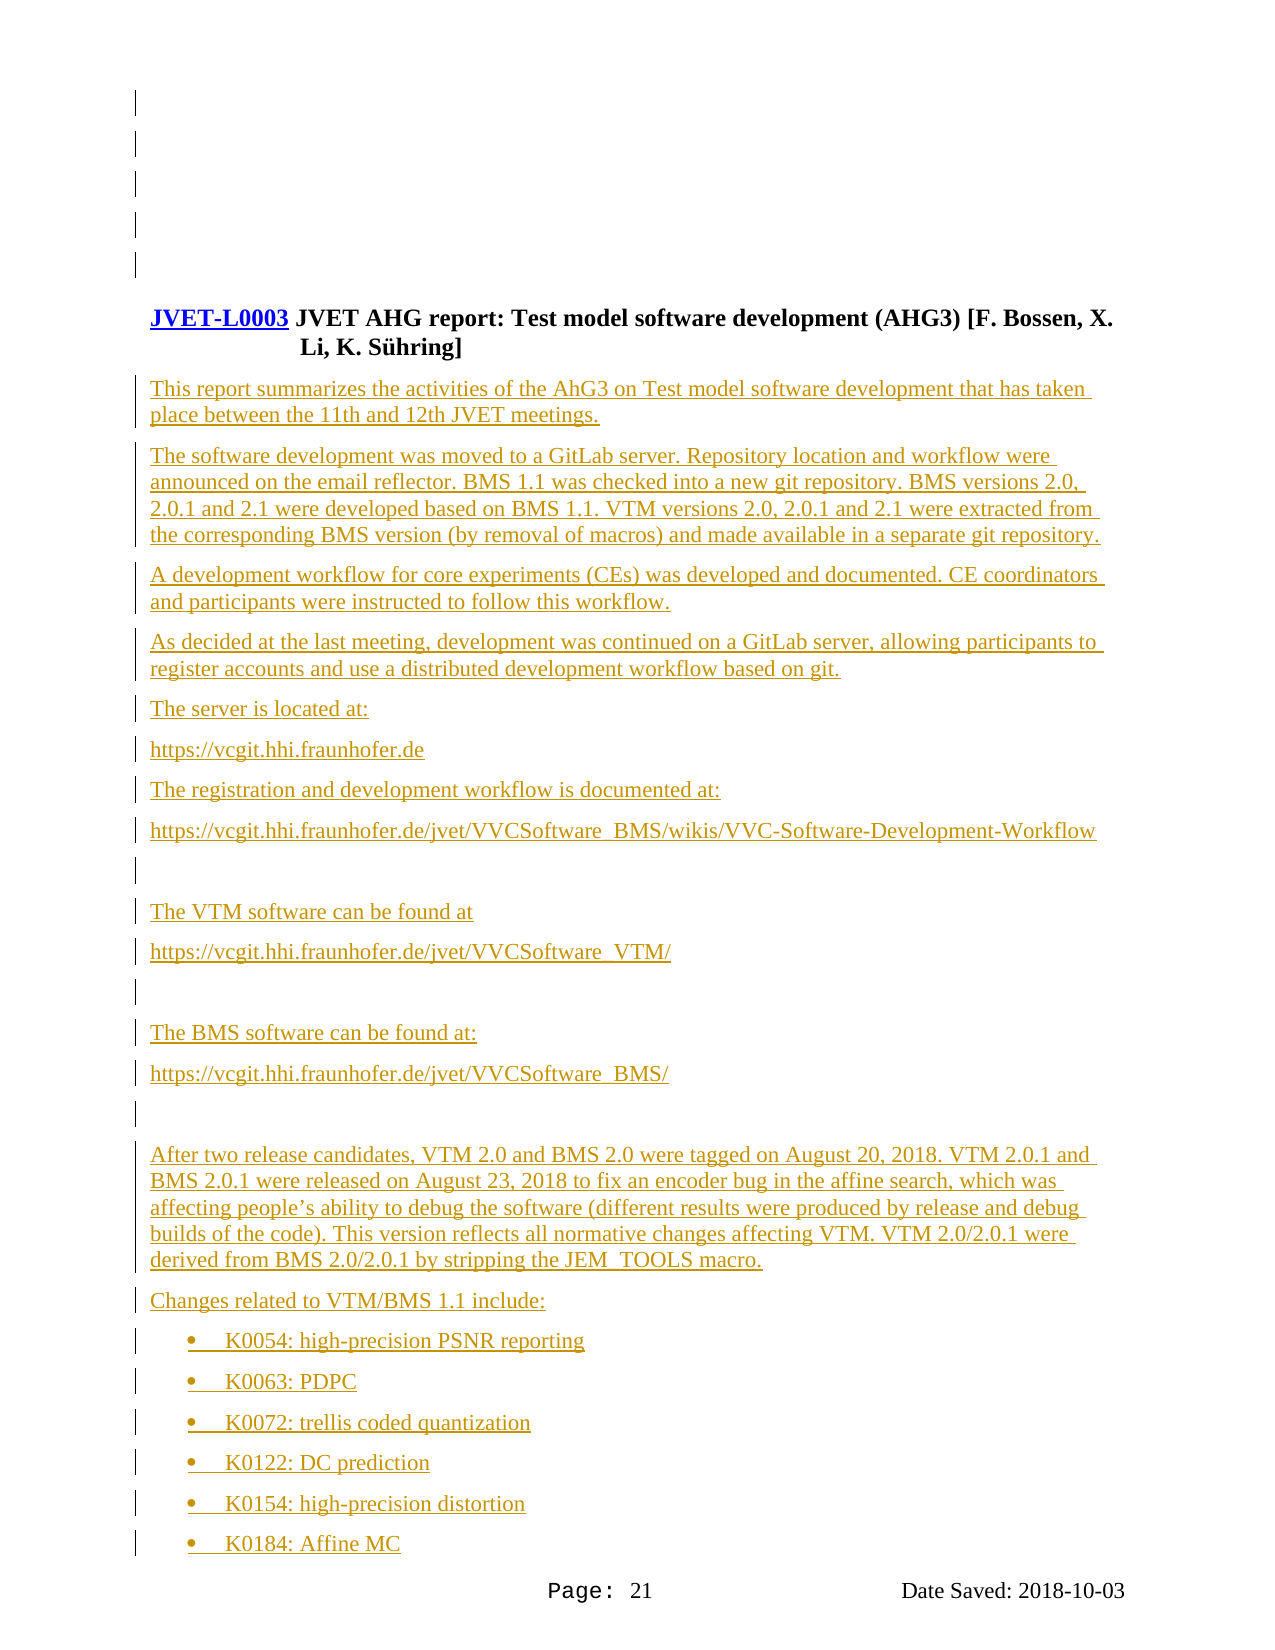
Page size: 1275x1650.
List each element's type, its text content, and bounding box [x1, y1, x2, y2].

subtitle JVET-L0003 JVET AHG report: Test model software development (AHG3) [F. Bossen, X. Li, K. Sühring] [150, 303, 1125, 361]
